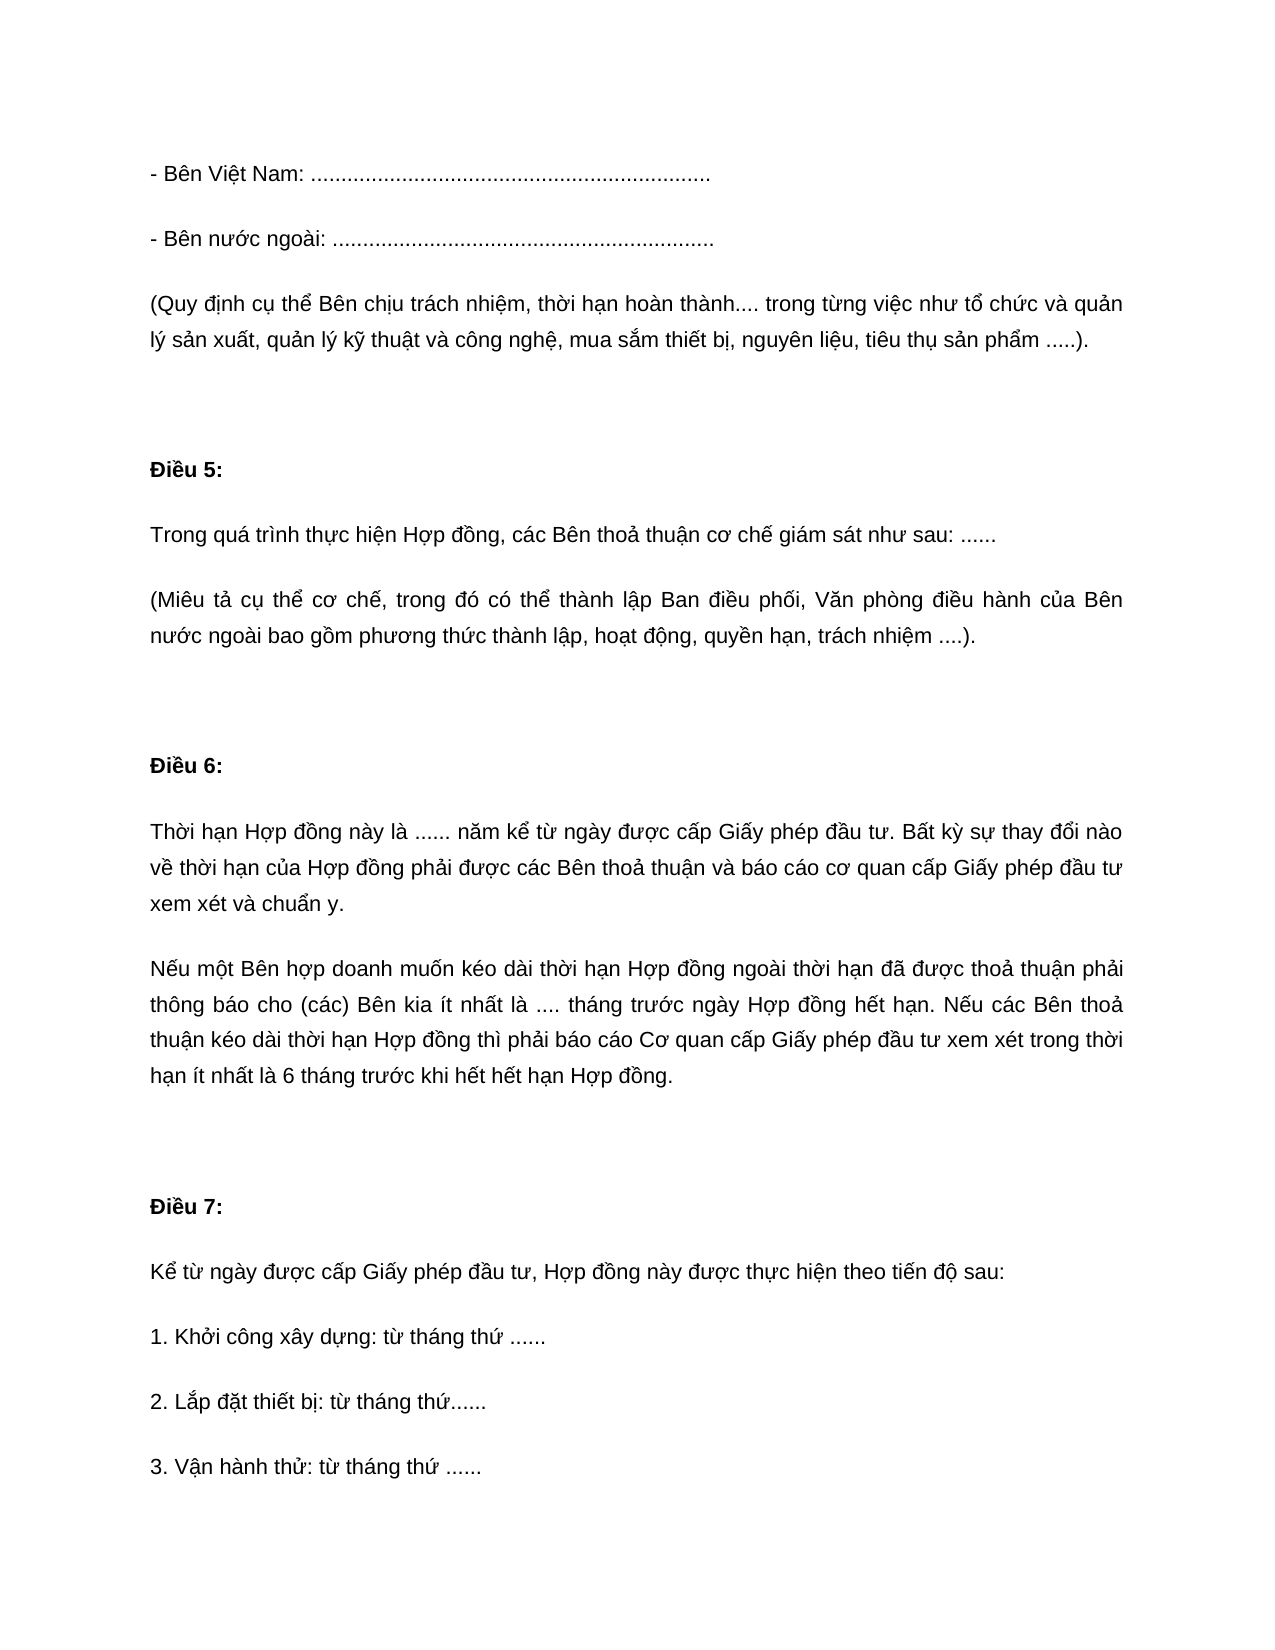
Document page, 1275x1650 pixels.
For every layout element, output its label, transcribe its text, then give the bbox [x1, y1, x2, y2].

text (Miêu tả cụ thể cơ chế, trong đó có thể thành lập Ban điều phối, Văn phòng điều hành của Bên nước ngoài bao gồm phương thức thành lập, hoạt động, quyền hạn, trách nhiệm ....). [150, 577, 1125, 648]
text 2. Lắp đặt thiết bị: từ tháng thứ...... [150, 1378, 1125, 1414]
text Trong quá trình thực hiện Hợp đồng, các Bên thoả thuận cơ chế giám sát như sau: ...... [150, 511, 1125, 547]
text Thời hạn Hợp đồng này là ...... năm kể từ ngày được cấp Giấy phép đầu tư. Bất kỳ sự thay đổi nào về thời hạn của Hợp đồng phải được các Bên thoả thuận và báo cáo cơ quan cấp Giấy phép đầu tư xem xét và chuẩn y. [150, 808, 1125, 916]
text Nếu một Bên hợp doanh muốn kéo dài thời hạn Hợp đồng ngoài thời hạn đã được thoả thuận phải thông báo cho (các) Bên kia ít nhất là .... tháng trước ngày Hợp đồng hết hạn. Nếu các Bên thoả thuận kéo dài thời hạn Hợp đồng thì phải báo cáo Cơ quan cấp Giấy phép đầu tư xem xét trong thời hạn ít nhất là 6 tháng trước khi hết hết hạn Hợp đồng. [150, 945, 1125, 1088]
text - Bên nước ngoài: ............................................................... [150, 215, 1125, 251]
text (Quy định cụ thể Bên chịu trách nhiệm, thời hạn hoàn thành.... trong từng việc như tổ chức và quản lý sản xuất, quản lý kỹ thuật và công nghệ, mua sắm thiết bị, nguyên liệu, tiêu thụ sản phẩm .....). [150, 280, 1125, 352]
text Điều 6: [150, 743, 1125, 779]
text Điều 7: [150, 1183, 1125, 1219]
text 3. Vận hành thử: từ tháng thứ ...... [150, 1443, 1125, 1479]
text Kể từ ngày được cấp Giấy phép đầu tư, Hợp đồng này được thực hiện theo tiến độ sau: [150, 1248, 1125, 1284]
text - Bên Việt Nam: .................................................................. [150, 150, 1125, 186]
text Điều 5: [150, 446, 1125, 482]
text 1. Khởi công xây dựng: từ tháng thứ ...... [150, 1313, 1125, 1349]
